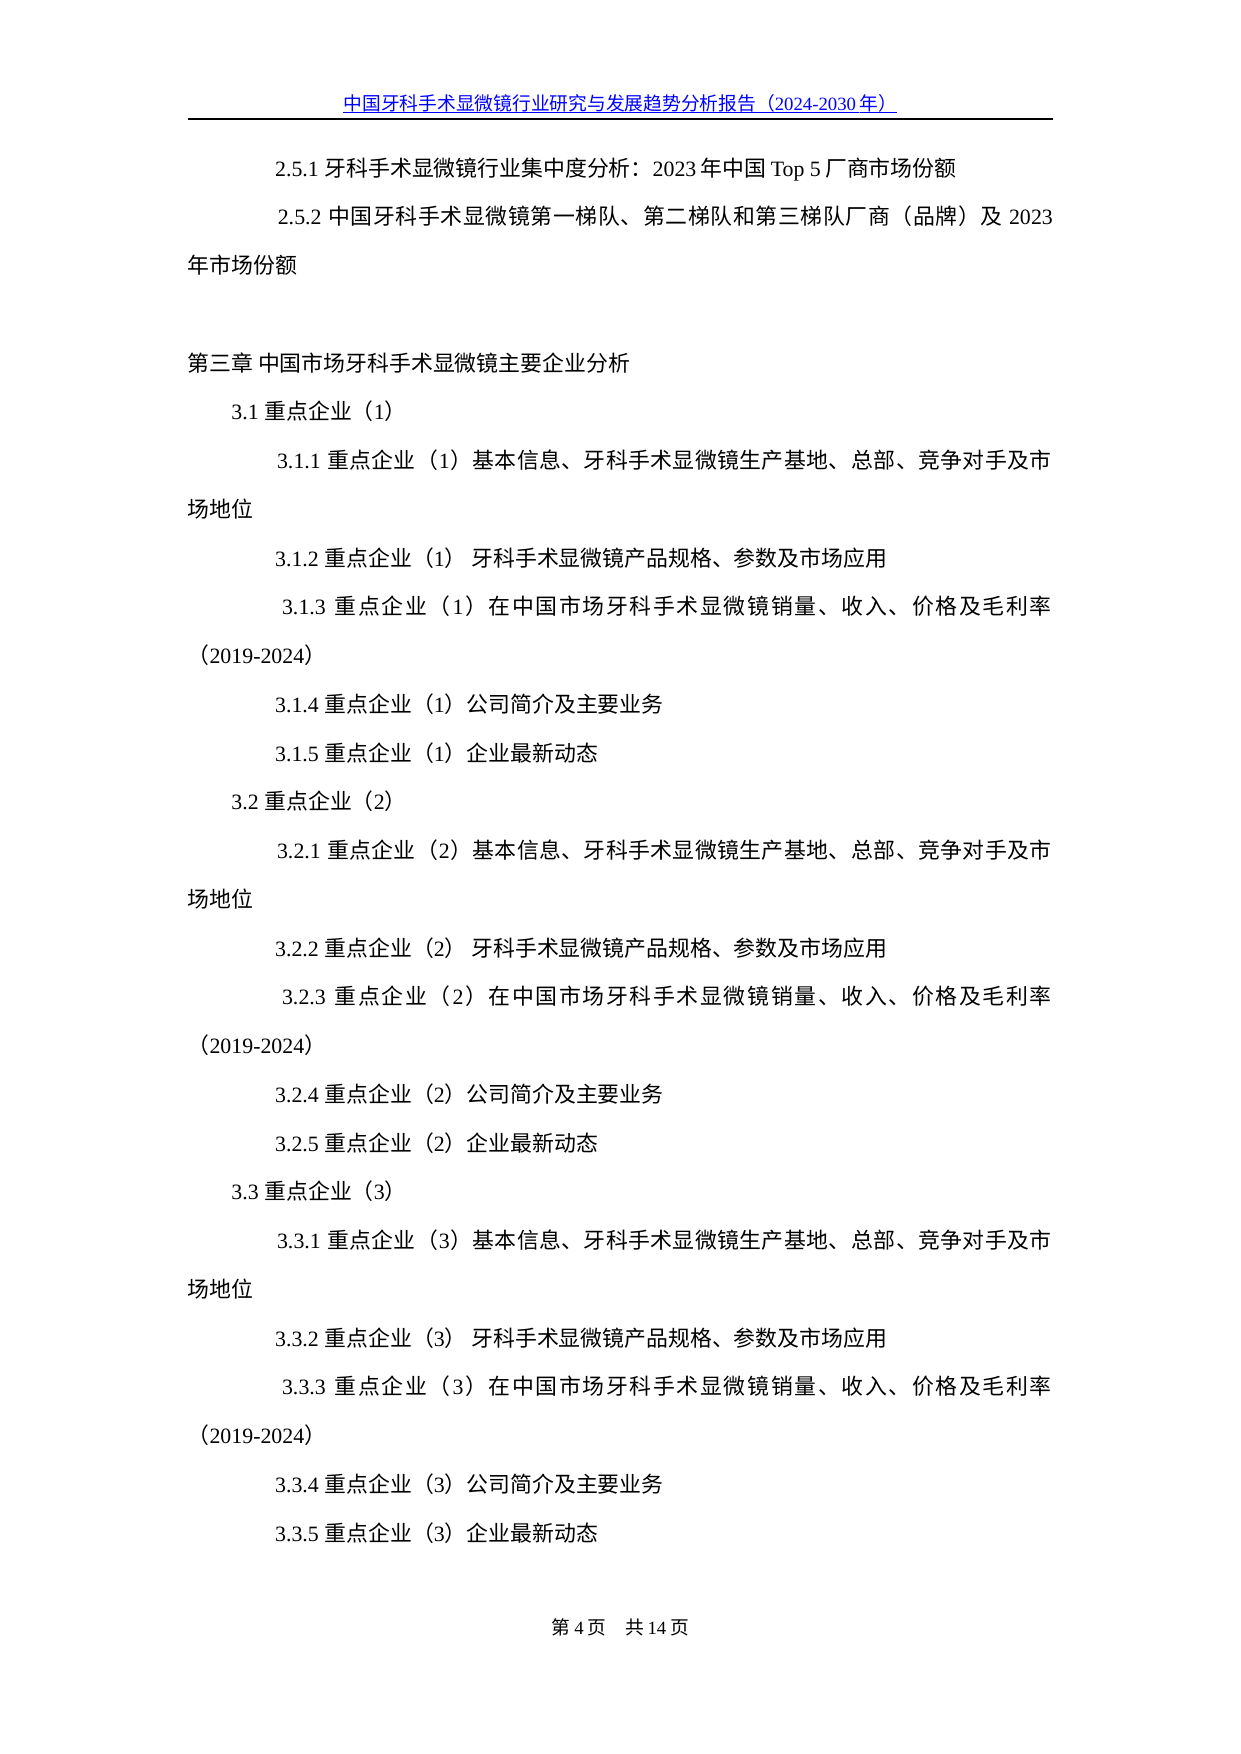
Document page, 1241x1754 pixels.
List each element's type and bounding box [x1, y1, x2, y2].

text [187, 150, 1053, 1548]
